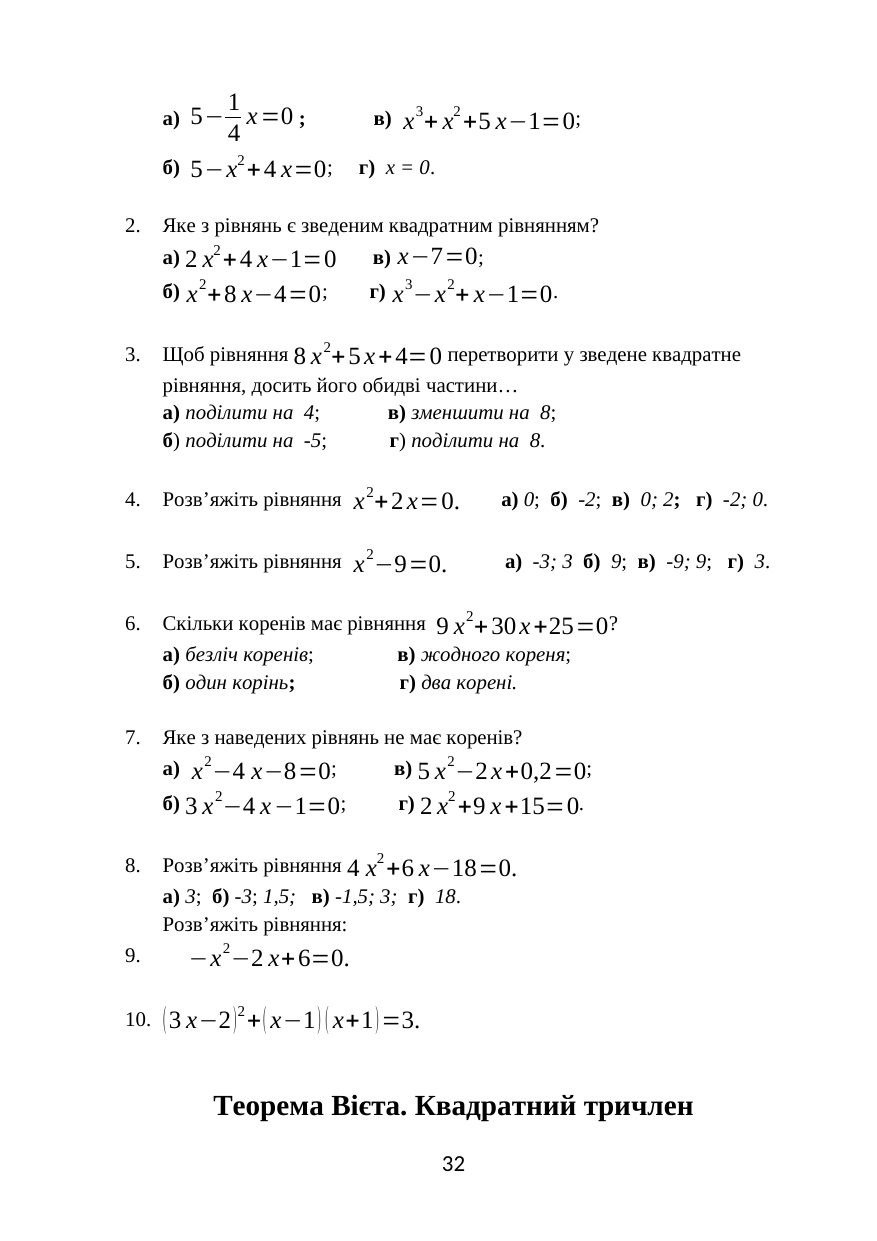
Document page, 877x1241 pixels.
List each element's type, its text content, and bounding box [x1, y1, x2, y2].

list а) 3; б) -3; 1,5; в) -1,5; 3; г) 18. [162, 884, 788, 908]
list а) ; в) ; [162, 89, 788, 148]
list Розв’яжіть рівняння а) 0; б) -2; в) 0; 2; г) -2; 0. [125, 483, 788, 514]
list Розв’яжіть рівняння а) -3; 3 б) 9; в) -9; 9; г) 3. [125, 545, 788, 577]
list б) поділити на -5; г) поділити на 8. [162, 428, 788, 452]
list Розв’яжіть рівняння: [162, 912, 788, 936]
list Яке з рівнянь є зведеним квадратним рівнянням? [125, 213, 788, 237]
list Скільки коренів має рівняння ? [125, 608, 788, 639]
list Щоб рівняння перетворити у зведене квадратне рівняння, досить його обидві частини… [125, 338, 788, 397]
list Розв’яжіть рівняння [125, 850, 788, 881]
list а) безліч коренів; в) жодного кореня; [162, 642, 788, 666]
list а) поділити на 4; в) зменшити на 8; [162, 400, 788, 424]
list а) ; в) ; [162, 753, 788, 784]
list Яке з наведених рівнянь не має коренів? [125, 725, 788, 749]
text Теорема Вієта. Квадратний тричлен [118, 1088, 788, 1121]
list б) один корінь; г) два корені. [162, 670, 788, 694]
list а) в) ; [162, 241, 788, 272]
list б) ; г) . [162, 276, 788, 307]
list б) ; г) x = 0. [162, 151, 788, 182]
list б) ; г) . [162, 787, 788, 819]
